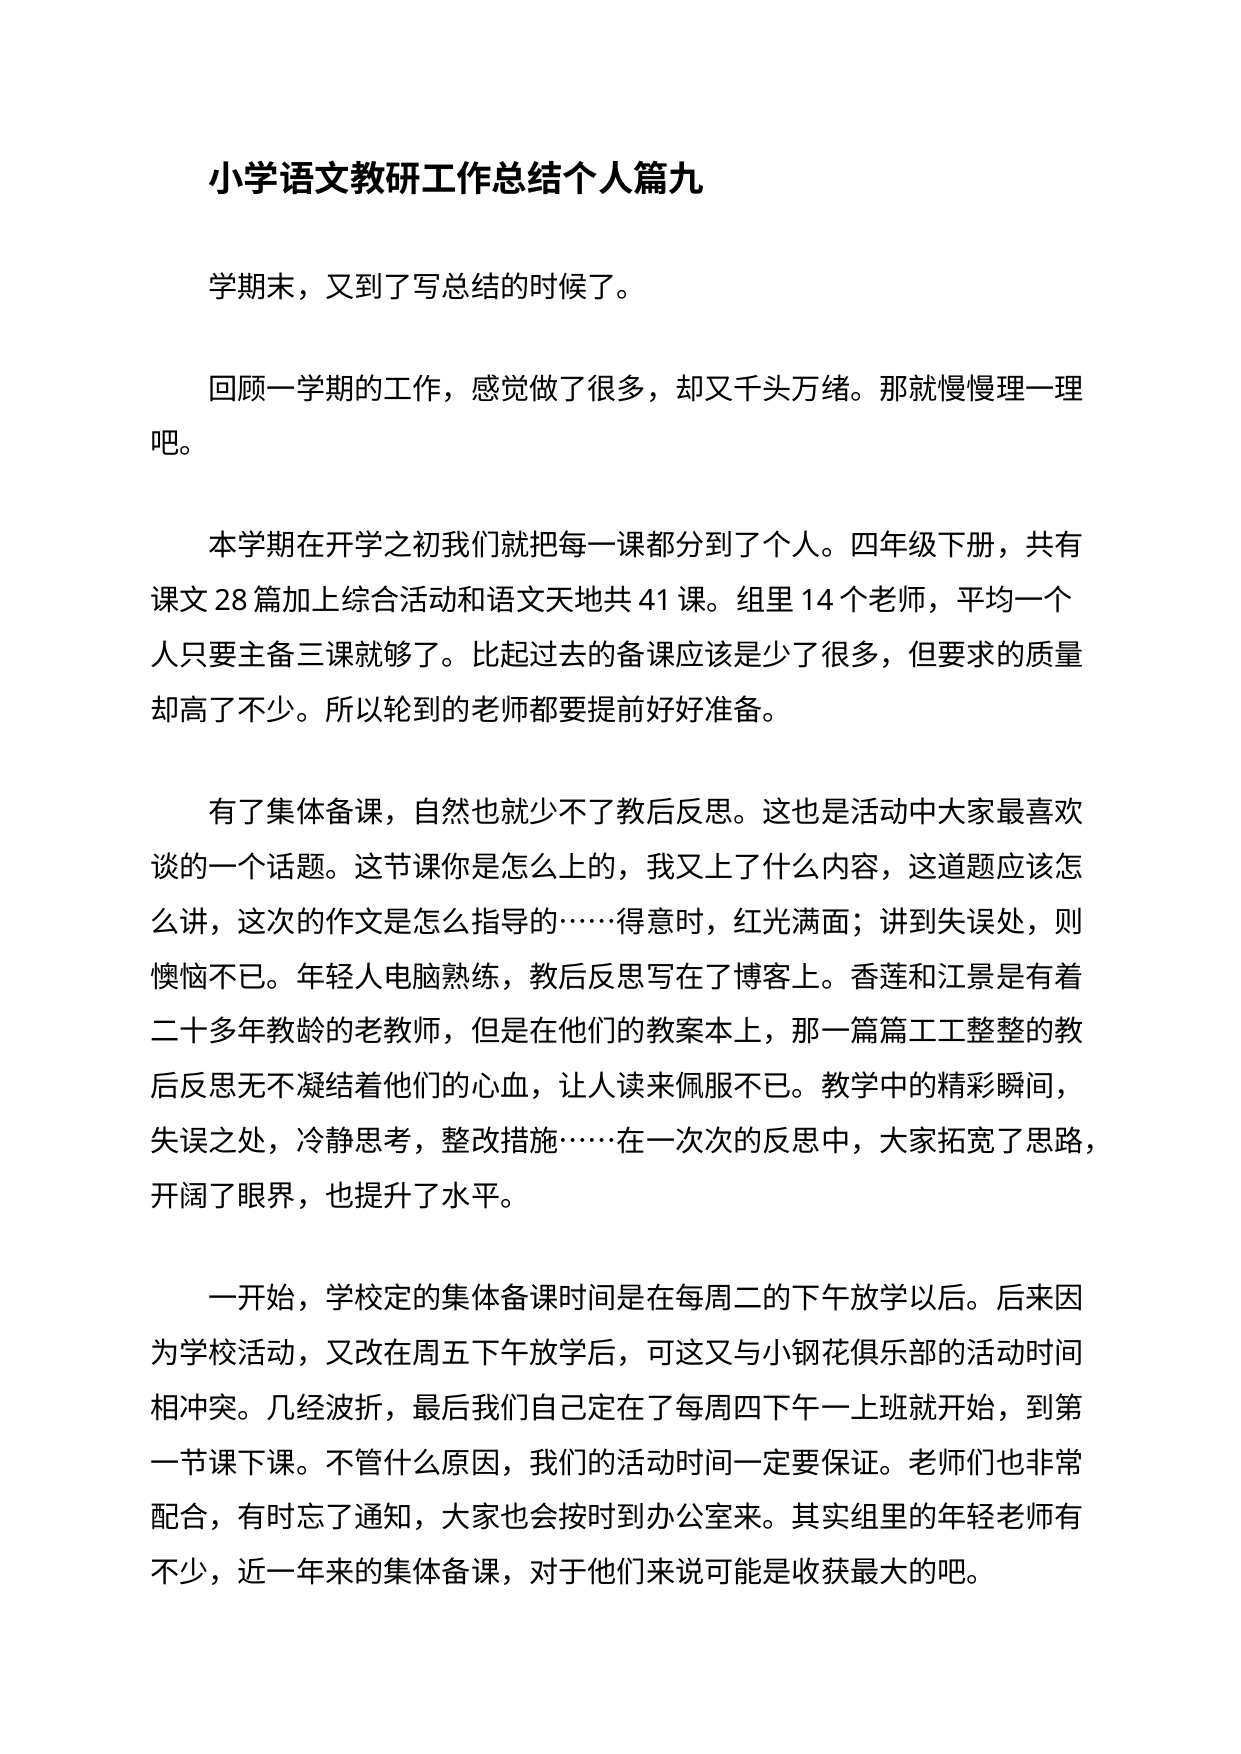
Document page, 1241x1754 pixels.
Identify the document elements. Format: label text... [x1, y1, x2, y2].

text 一开始，学校定的集体备课时间是在每周二的下午放学以后。后来因为学校活动，又改在周五下午放学后，可这又与小钢花俱乐部的活动时间相冲突。几经波折，最后我们自己定在了每周四下午一上班就开始，到第一节课下课。不管什么原因，我们的活动时间一定要保证。老师们也非常配合，有时忘了通知，大家也会按时到办公室来。其实组里的年轻老师有不少，近一年来的集体备课，对于他们来说可能是收获最大的吧。 [150, 1274, 1090, 1591]
text 小学语文教研工作总结个人篇九 [150, 150, 1090, 201]
text 有了集体备课，自然也就少不了教后反思。这也是活动中大家最喜欢谈的一个话题。这节课你是怎么上的，我又上了什么内容，这道题应该怎么讲，这次的作文是怎么指导的……得意时，红光满面；讲到失误处，则懊恼不已。年轻人电脑熟练，教后反思写在了博客上。香莲和江景是有着二十多年教龄的老教师，但是在他们的教案本上，那一篇篇工工整整的教后反思无不凝结着他们的心血，让人读来佩服不已。教学中的精彩瞬间，失误之处，冷静思考，整改措施……在一次次的反思中，大家拓宽了思路，开阔了眼界，也提升了水平。 [150, 788, 1090, 1215]
text 本学期在开学之初我们就把每一课都分到了个人。四年级下册，共有课文28篇加上综合活动和语文天地共41课。组里14个老师，平均一个人只要主备三课就够了。比起过去的备课应该是少了很多，但要求的质量却高了不少。所以轮到的老师都要提前好好准备。 [150, 522, 1090, 729]
text 学期末，又到了写总结的时候了。 [150, 263, 1090, 306]
text 回顾一学期的工作，感觉做了很多，却又千头万绪。那就慢慢理一理吧。 [150, 365, 1090, 462]
